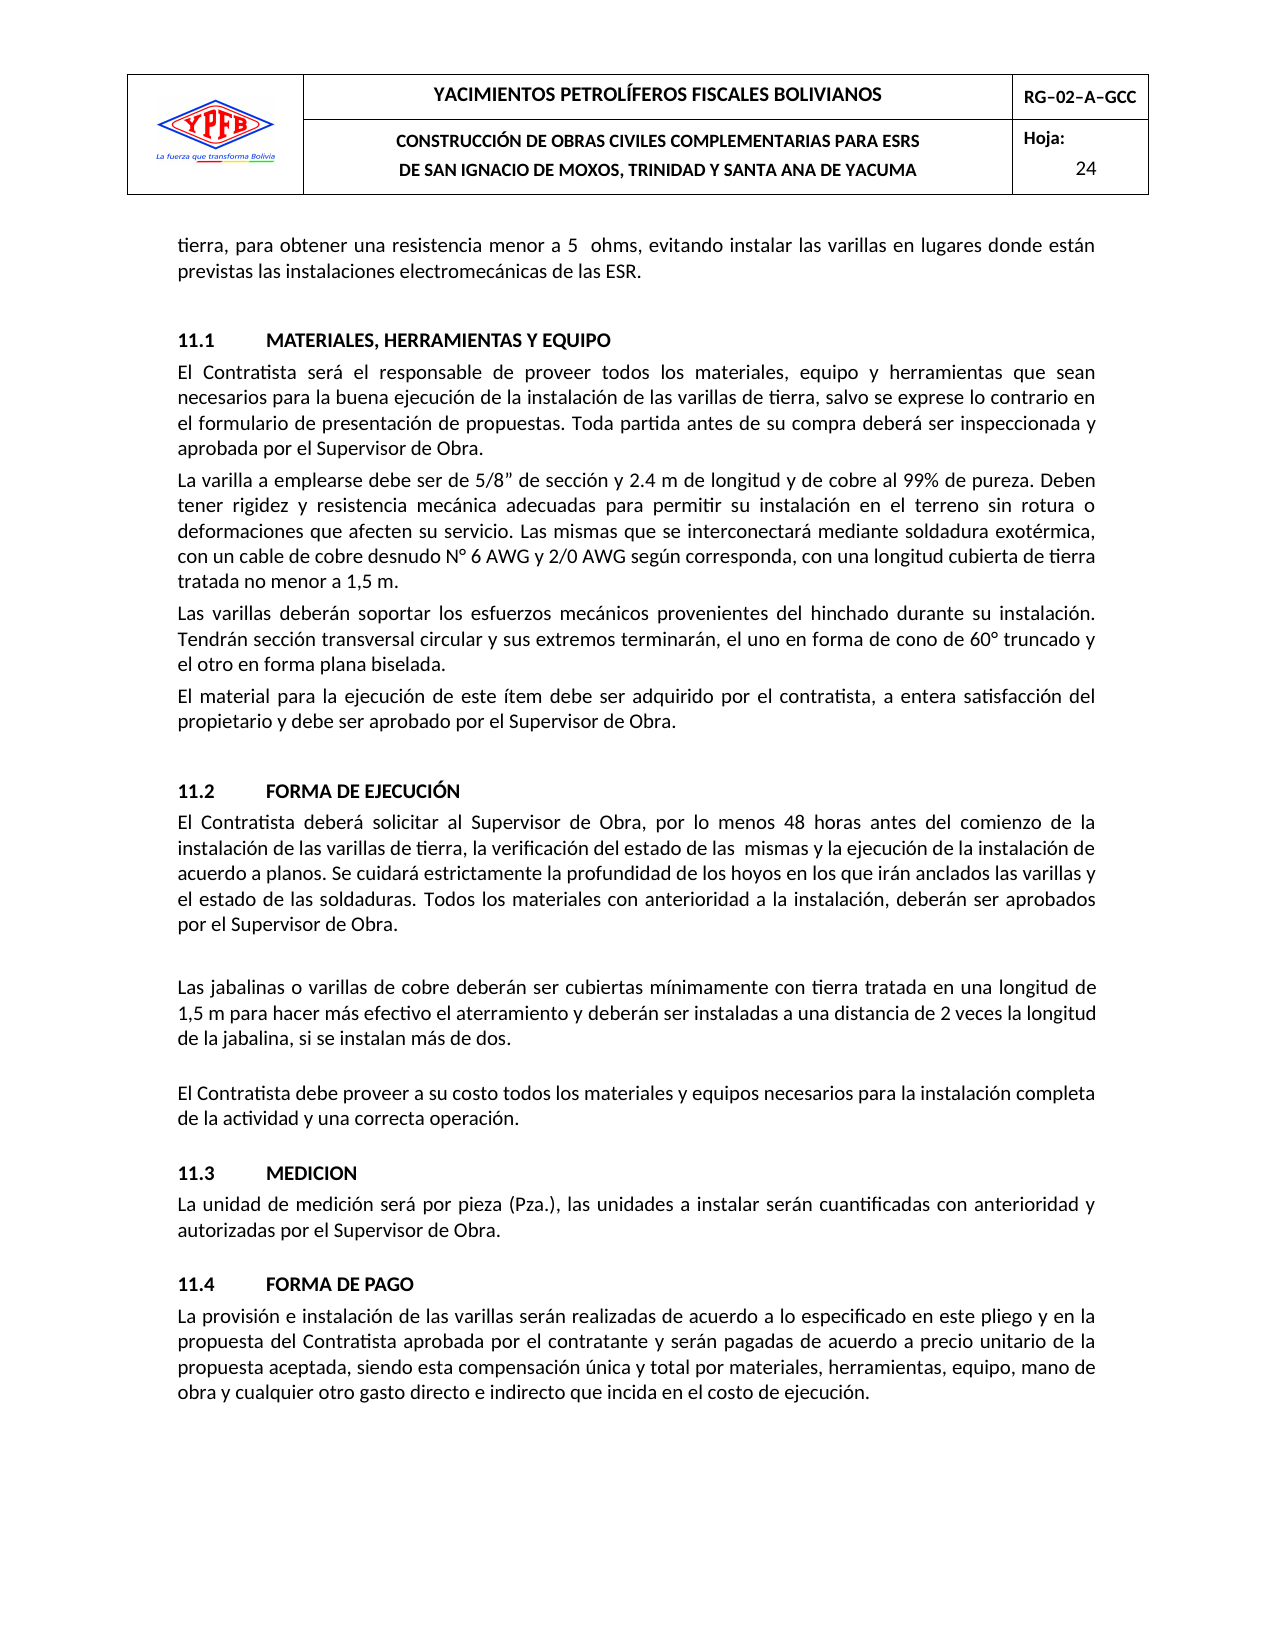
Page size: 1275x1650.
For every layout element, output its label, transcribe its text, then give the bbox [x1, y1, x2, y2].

text El Contratista debe proveer a su costo todos los materiales y equipos necesarios para la instalación completa de la actividad y una correcta operación. [177, 1080, 1098, 1131]
subtitle MEDICION [177, 1160, 1098, 1185]
text El Contratista deberá solicitar al Supervisor de Obra, por lo menos 48 horas antes del comienzo de la instalación de las varillas de tierra, la verificación del estado de las mismas y la ejecución de la instalación de acuerdo a planos. Se cuidará estrictamente la profundidad de los hoyos en los que irán anclados las varillas y el estado de las soldaduras. Todos los materiales con anterioridad a la instalación, deberán ser aprobados por el Supervisor de Obra. [177, 809, 1098, 937]
text La unidad de medición será por pieza (Pza.), las unidades a instalar serán cuantificadas con anterioridad y autorizadas por el Supervisor de Obra. [177, 1192, 1098, 1242]
picture [154, 96, 276, 166]
subtitle FORMA DE EJECUCIÓN [177, 778, 1098, 803]
text La varilla a emplearse debe ser de 5/8” de sección y 2.4 m de longitud y de cobre al 99% de pureza. Deben tener rigidez y resistencia mecánica adecuadas para permitir su instalación en el terreno sin rotura o deformaciones que afecten su servicio. Las mismas que se interconectará mediante soldadura exotérmica, con un cable de cobre desnudo N° 6 AWG y 2/0 AWG según corresponda, con una longitud cubierta de tierra tratada no menor a 1,5 m. [177, 467, 1098, 594]
subtitle MATERIALES, HERRAMIENTAS Y EQUIPO [177, 327, 1098, 353]
text El material para la ejecución de este ítem debe ser adquirido por el contratista, a entera satisfacción del propietario y debe ser aprobado por el Supervisor de Obra. [177, 683, 1098, 734]
text La provisión e instalación de las varillas serán realizadas de acuerdo a lo especificado en este pliego y en la propuesta del Contratista aprobada por el contratante y serán pagadas de acuerdo a precio unitario de la propuesta aceptada, siendo esta compensación única y total por materiales, herramientas, equipo, mano de obra y cualquier otro gasto directo e indirecto que incida en el costo de ejecución. [177, 1303, 1098, 1405]
text Las jabalinas o varillas de cobre deberán ser cubiertas mínimamente con tierra tratada en una longitud de 1,5 m para hacer más efectivo el aterramiento y deberán ser instaladas a una distancia de 2 veces la longitud de la jabalina, si se instalan más de dos. [177, 974, 1098, 1051]
text El Contratista será el responsable de proveer todos los materiales, equipo y herramientas que sean necesarios para la buena ejecución de la instalación de las varillas de tierra, salvo se exprese lo contrario en el formulario de presentación de propuestas. Toda partida antes de su compra deberá ser inspeccionada y aprobada por el Supervisor de Obra. [177, 359, 1098, 461]
subtitle FORMA DE PAGO [177, 1272, 1098, 1297]
text Las varillas deberán soportar los esfuerzos mecánicos provenientes del hinchado durante su instalación. Tendrán sección transversal circular y sus extremos terminarán, el uno en forma de cono de 60° truncado y el otro en forma plana biselada. [177, 600, 1098, 677]
